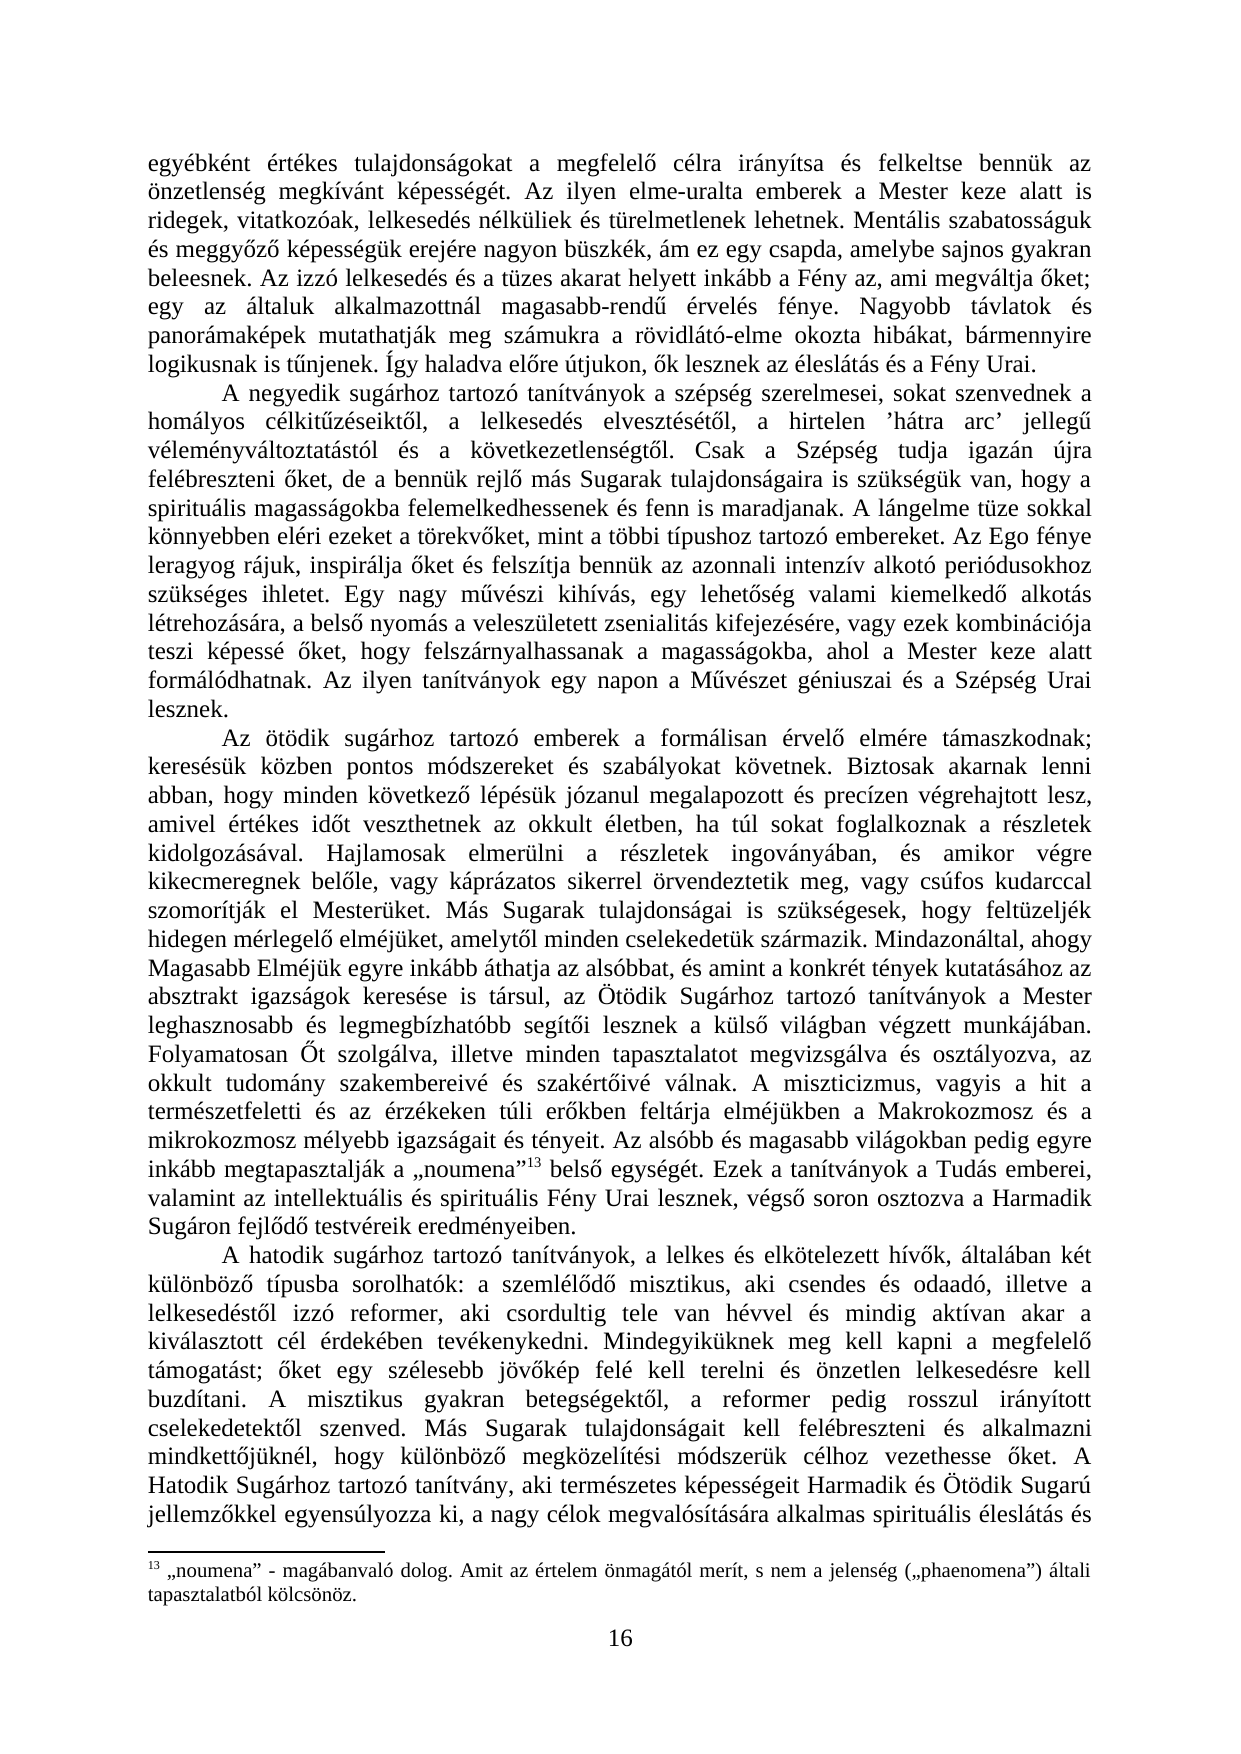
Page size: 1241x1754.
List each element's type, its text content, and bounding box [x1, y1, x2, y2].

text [148, 148, 1093, 378]
text Az ötödik sugárhoz tartozó emberek a formálisan érvelő elmére támaszkodnak; keresésük közben pontos módszereket és szabályokat követnek. Biztosak akarnak lenni abban, hogy minden következő lépésük józanul megalapozott és precízen végrehajtott lesz, amivel értékes időt veszthetnek az okkult életben, ha túl sokat foglalkoznak a részletek kidolgozásával. Hajlamosak elmerülni a részletek ingoványában, és amikor végre kikecmeregnek belőle, vagy káprázatos sikerrel örvendeztetik meg, vagy csúfos kudarccal szomorítják el Mesterüket. Más Sugarak tulajdonságai is szükségesek, hogy feltüzeljék hidegen mérlegelő elméjüket, amelytől minden cselekedetük származik. Mindazonáltal, ahogy Magasabb Elméjük egyre inkább áthatja az alsóbbat, és amint a konkrét tények kutatásához az absztrakt igazságok keresése is társul, az Ötödik Sugárhoz tartozó tanítványok a Mester leghasznosabb és legmegbízhatóbb segítői lesznek a külső világban végzett munkájában. Folyamatosan Őt szolgálva, illetve minden tapasztalatot megvizsgálva és osztályozva, az okkult tudomány szakembereivé és szakértőivé válnak. A miszticizmus, vagyis a hit a természetfeletti és az érzékeken túli erőkben feltárja elméjükben a Makrokozmosz és a mikrokozmosz mélyebb igazságait és tényeit. Az alsóbb és magasabb világokban pedig egyre inkább megtapasztalják a „noumena” belső egységét. Ezek a tanítványok a Tudás emberei, valamint az intellektuális és spirituális Fény Urai lesznek, végső soron osztozva a Harmadik Sugáron fejlődő testvéreik eredményeiben. [148, 723, 1093, 1240]
text A negyedik sugárhoz tartozó tanítványok a szépség szerelmesei, sokat szenvednek a homályos célkitűzéseiktől, a lelkesedés elvesztésétől, a hirtelen ’hátra arc’ jellegű véleményváltoztatástól és a következetlenségtől. Csak a Szépség tudja igazán újra felébreszteni őket, de a bennük rejlő más Sugarak tulajdonságaira is szükségük van, hogy a spirituális magasságokba felemelkedhessenek és fenn is maradjanak. A lángelme tüze sokkal könnyebben eléri ezeket a törekvőket, mint a többi típushoz tartozó embereket. Az Ego fénye leragyog rájuk, inspirálja őket és felszítja bennük az azonnali intenzív alkotó periódusokhoz szükséges ihletet. Egy nagy művészi kihívás, egy lehetőség valami kiemelkedő alkotás létrehozására, a belső nyomás a veleszületett zsenialitás kifejezésére, vagy ezek kombinációja teszi képessé őket, hogy felszárnyalhassanak a magasságokba, ahol a Mester keze alatt formálódhatnak. Az ilyen tanítványok egy napon a Művészet géniuszai és a Szépség Urai lesznek. [148, 378, 1093, 723]
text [148, 1240, 1093, 1528]
